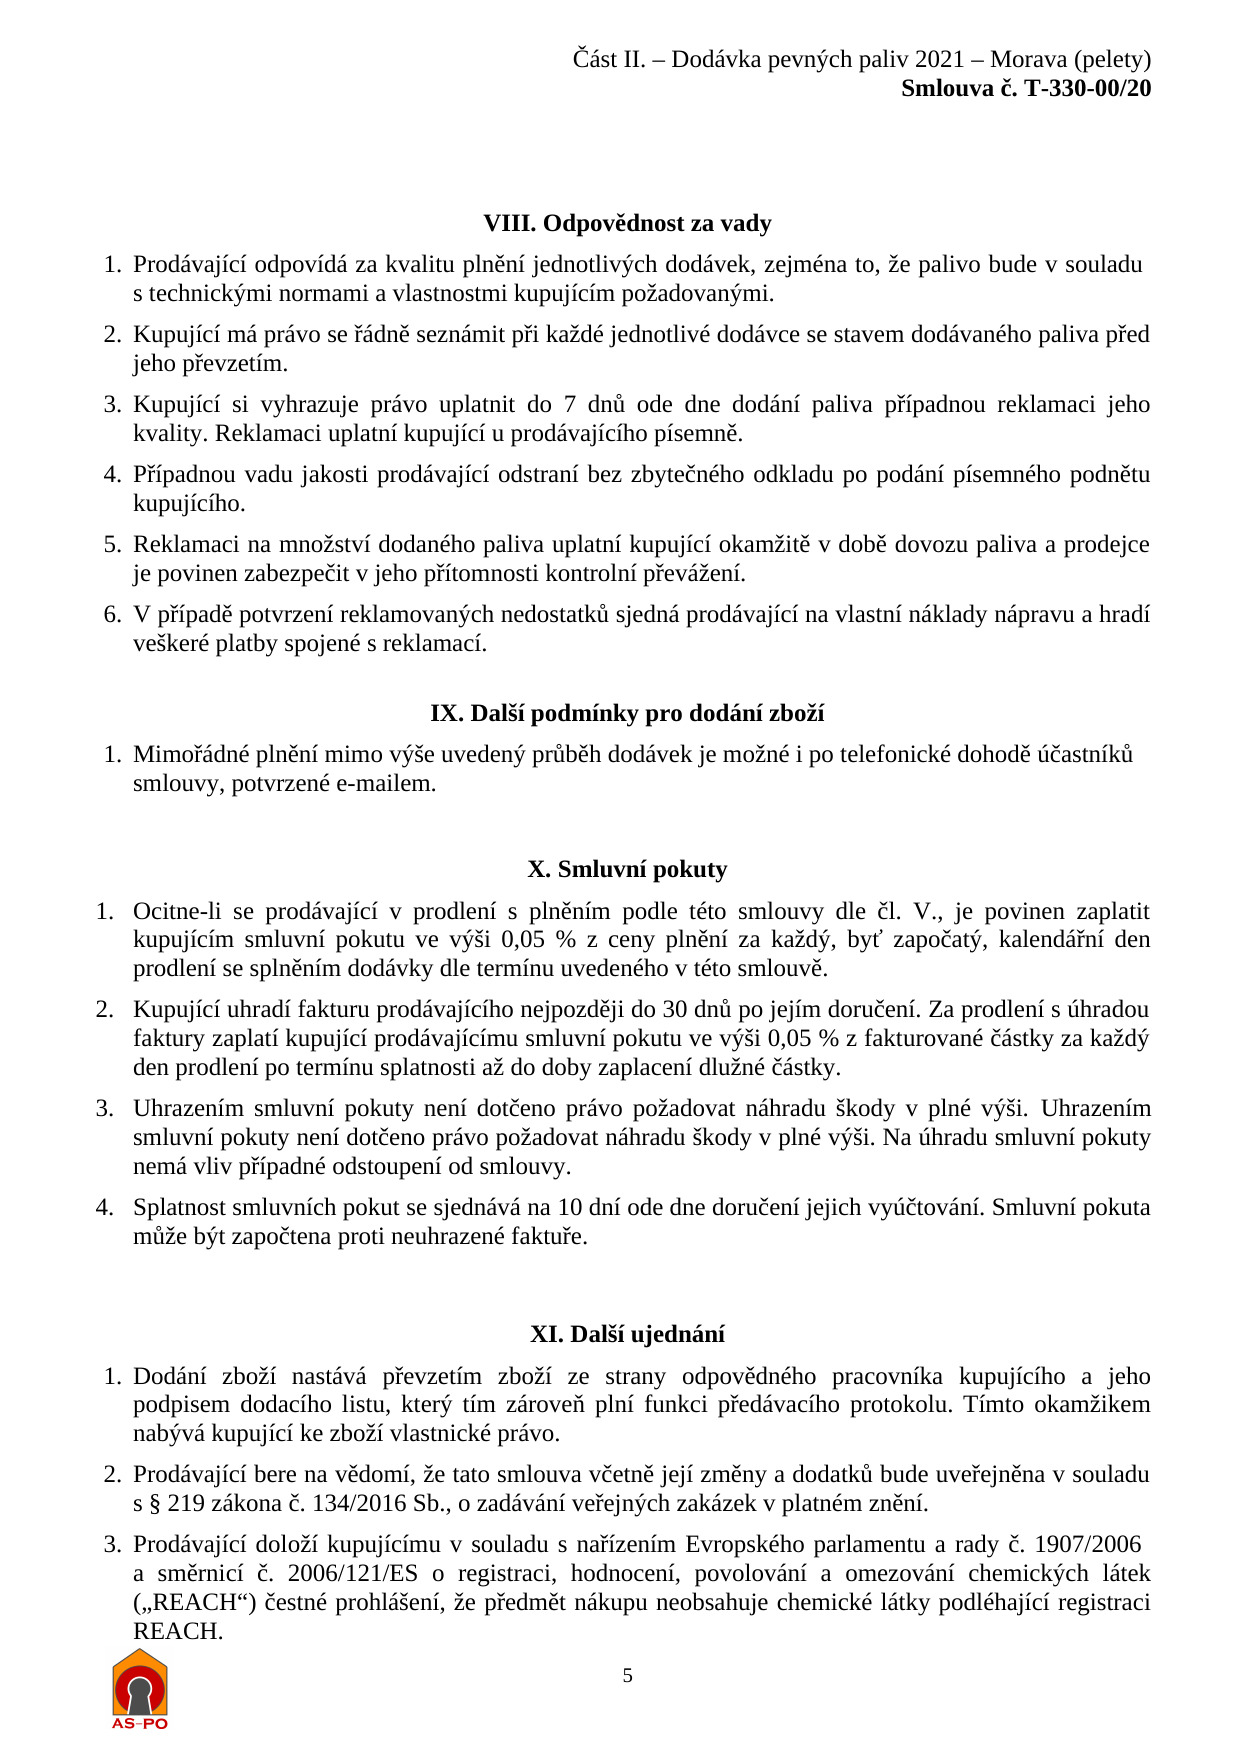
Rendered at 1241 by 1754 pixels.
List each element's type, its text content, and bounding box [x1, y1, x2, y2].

list Kupující uhradí fakturu prodávajícího nejpozději do 30 dnů po jejím doručení. Za prodlení s úhradou faktury zaplatí kupující prodávajícímu smluvní pokutu ve výši 0,05 % z fakturované částky za každý den prodlení po termínu splatnosti až do doby zaplacení dlužné částky. [95, 994, 1152, 1081]
list Prodávající doloží kupujícímu v souladu s nařízením Evropského parlamentu a rady č. 1907/2006 a směrnicí č. 2006/121/ES o registraci, hodnocení, povolování a omezování chemických látek („REACH“) čestné prohlášení, že předmět nákupu neobsahuje chemické látky podléhající registraci REACH. [103, 1529, 1152, 1644]
list V případě potvrzení reklamovaných nedostatků sjedná prodávající na vlastní náklady nápravu a hradí veškeré platby spojené s reklamací. [103, 599, 1152, 657]
picture [104, 1645, 175, 1729]
text IX. Další podmínky pro dodání zboží [103, 698, 1152, 727]
list Reklamaci na množství dodaného paliva uplatní kupující okamžitě v době dovozu paliva a prodejce je povinen zabezpečit v jeho přítomnosti kontrolní převážení. [103, 529, 1152, 587]
list Prodávající bere na vědomí, že tato smlouva včetně její změny a dodatků bude uveřejněna v souladu s § 219 zákona č. 134/2016 Sb., o zadávání veřejných zakázek v platném znění. [103, 1459, 1152, 1517]
list Uhrazením smluvní pokuty není dotčeno právo požadovat náhradu škody v plné výši. Uhrazením smluvní pokuty není dotčeno právo požadovat náhradu škody v plné výši. Na úhradu smluvní pokuty nemá vliv případné odstoupení od smlouvy. [95, 1093, 1152, 1179]
text VIII. Odpovědnost za vady [103, 208, 1152, 237]
list Dodání zboží nastává převzetím zboží ze strany odpovědného pracovníka kupujícího a jeho podpisem dodacího listu, který tím zároveň plní funkci předávacího protokolu. Tímto okamžikem nabývá kupující ke zboží vlastnické právo. [103, 1361, 1152, 1447]
list Kupující si vyhrazuje právo uplatnit do 7 dnů ode dne dodání paliva případnou reklamaci jeho kvality. Reklamaci uplatní kupující u prodávajícího písemně. [103, 389, 1152, 447]
list Ocitne-li se prodávající v prodlení s plněním podle této smlouvy dle čl. V., je povinen zaplatit kupujícím smluvní pokutu ve výši 0,05 % z ceny plnění za každý, byť započatý, kalendářní den prodlení se splněním dodávky dle termínu uvedeného v této smlouvě. [95, 896, 1152, 982]
list Kupující má právo se řádně seznámit při každé jednotlivé dodávce se stavem dodávaného paliva před jeho převzetím. [103, 319, 1152, 377]
list Mimořádné plnění mimo výše uvedený průběh dodávek je možné i po telefonické dohodě účastníků smlouvy, potvrzené e-mailem. [103, 739, 1152, 797]
text XI. Další ujednání [103, 1319, 1152, 1348]
list Splatnost smluvních pokut se sjednává na 10 dní ode dne doručení jejich vyúčtování. Smluvní pokuta může být započtena proti neuhrazené faktuře. [95, 1192, 1152, 1249]
list Prodávající odpovídá za kvalitu plnění jednotlivých dodávek, zejména to, že palivo bude v souladu s technickými normami a vlastnostmi kupujícím požadovanými. [103, 249, 1152, 307]
list Případnou vadu jakosti prodávající odstraní bez zbytečného odkladu po podání písemného podnětu kupujícího. [103, 459, 1152, 517]
text X. Smluvní pokuty [103, 854, 1152, 883]
